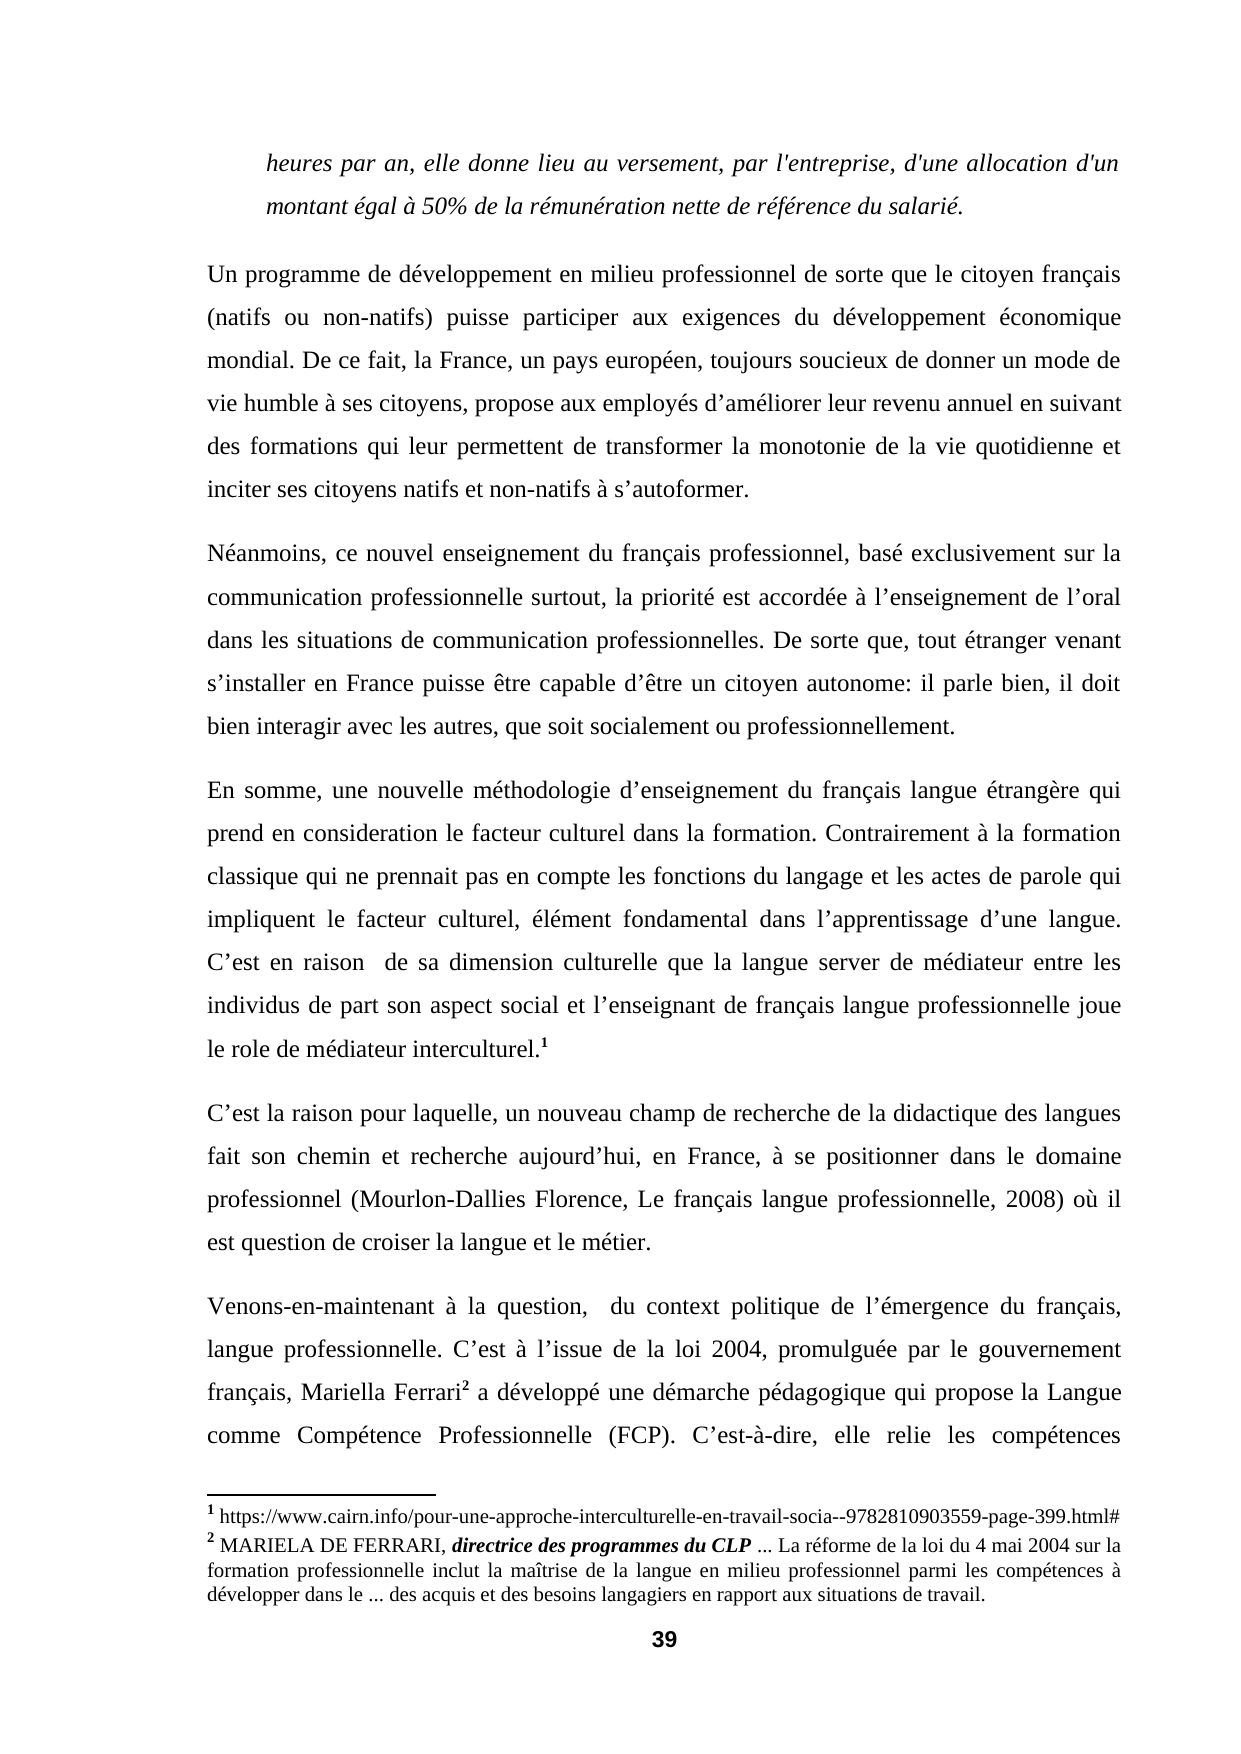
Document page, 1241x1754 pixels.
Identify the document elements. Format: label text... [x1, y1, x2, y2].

list C’est la raison pour laquelle, un nouveau champ de recherche de la didactique des langues fait son chemin et recherche aujourd’hui, en France, à se positionner dans le domaine professionnel (Mourlon-Dallies Florence, Le français langue professionnelle, 2008) où il est question de croiser la langue et le métier. [207, 1098, 1122, 1256]
list En somme, une nouvelle méthodologie d’enseignement du français langue étrangère qui prend en consideration le facteur culturel dans la formation. Contrairement à la formation classique qui ne prennait pas en compte les fonctions du langage et les actes de parole qui impliquent le facteur culturel, élément fondamental dans l’apprentissage d’une langue. C’est en raison de sa dimension culturelle que la langue server de médiateur entre les individus de part son aspect social et l’enseignant de français langue professionnelle joue le role de médiateur interculturel. [207, 775, 1122, 1062]
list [207, 1291, 1122, 1449]
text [266, 148, 1122, 219]
list Néanmoins, ce nouvel enseignement du français professionnel, basé exclusivement sur la communication professionnelle surtout, la priorité est accordée à l’enseignement de l’oral dans les situations de communication professionnelles. De sorte que, tout étranger venant s’installer en France puisse être capable d’être un citoyen autonome: il parle bien, il doit bien interagir avec les autres, que soit socialement ou professionnellement. [207, 538, 1122, 740]
list Un programme de développement en milieu professionnel de sorte que le citoyen français (natifs ou non-natifs) puisse participer aux exigences du développement économique mondial. De ce fait, la France, un pays européen, toujours soucieux de donner un mode de vie humble à ses citoyens, propose aux employés d’améliorer leur revenu annuel en suivant des formations qui leur permettent de transformer la monotonie de la vie quotidienne et inciter ses citoyens natifs et non-natifs à s’autoformer. [207, 259, 1122, 503]
